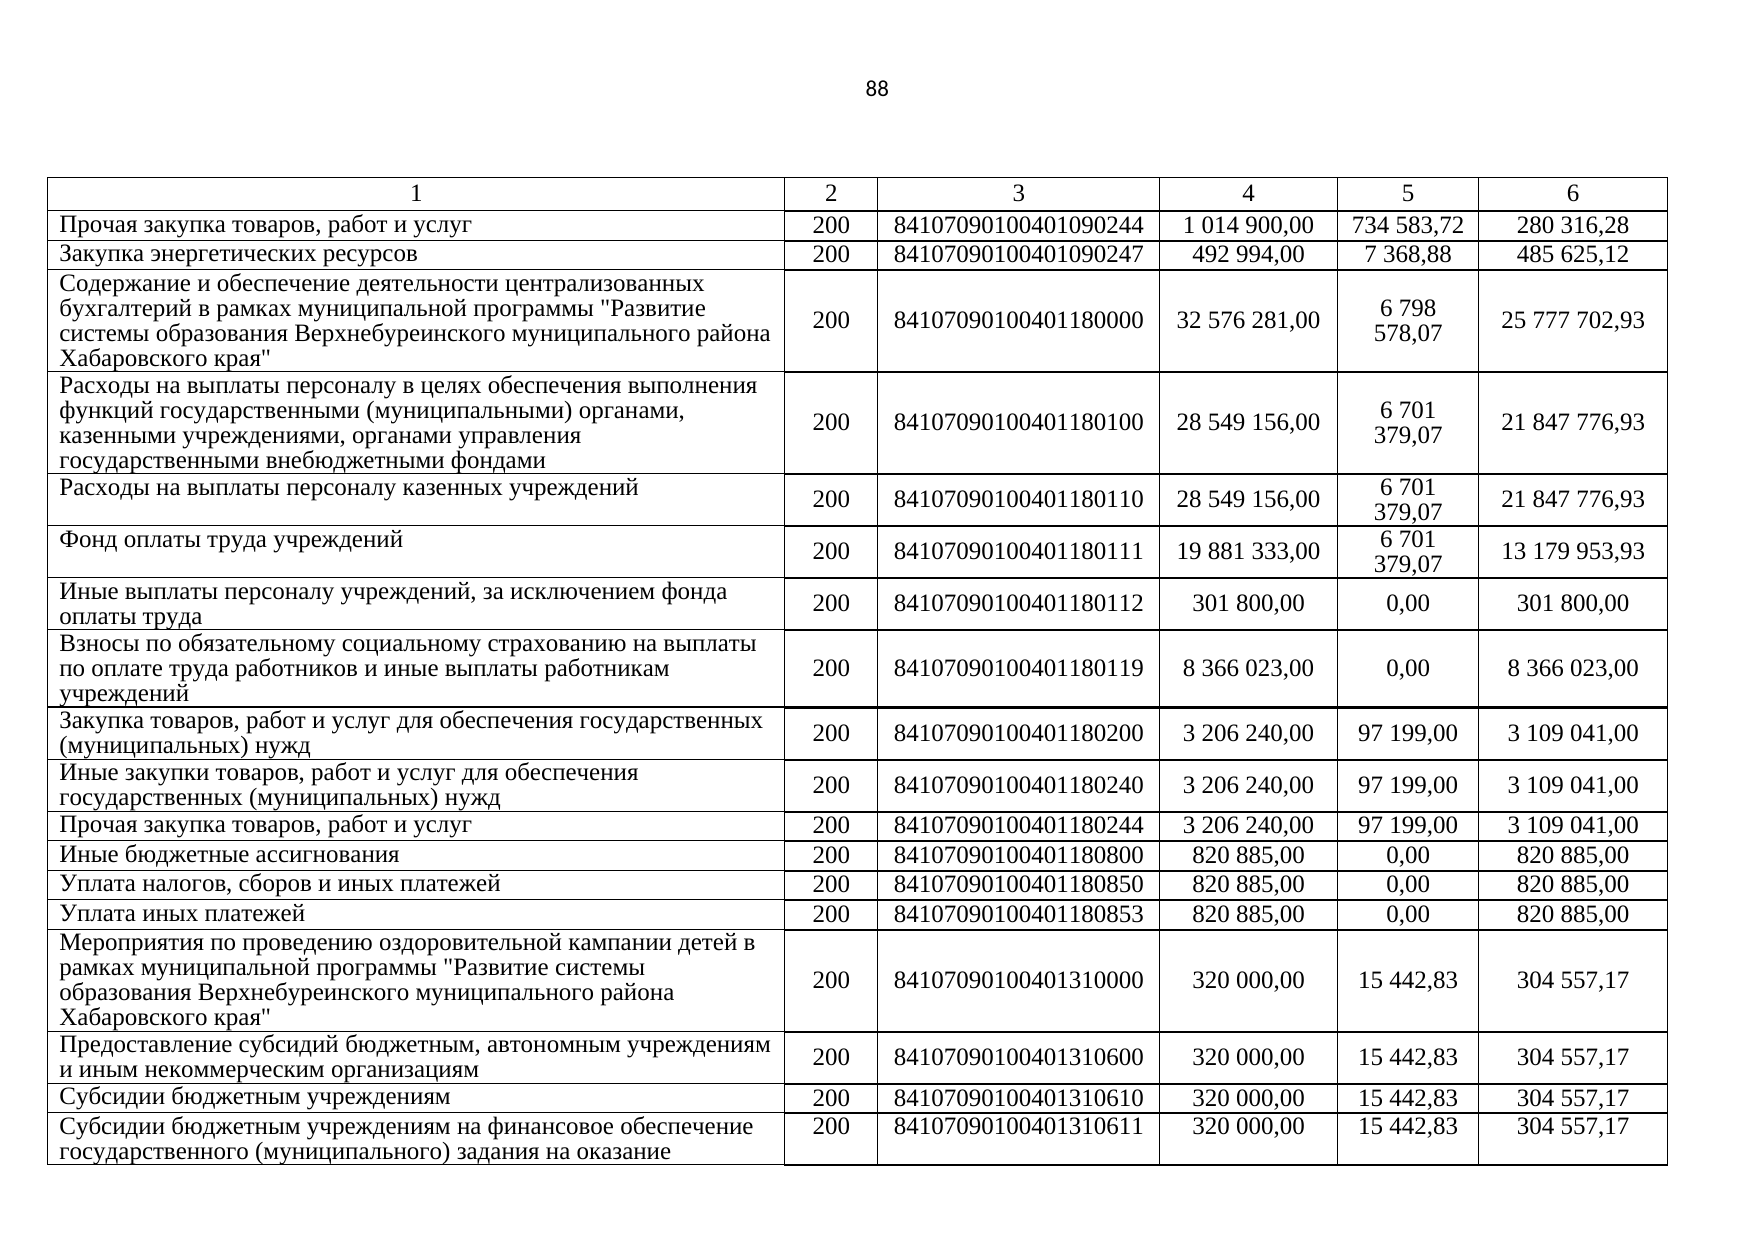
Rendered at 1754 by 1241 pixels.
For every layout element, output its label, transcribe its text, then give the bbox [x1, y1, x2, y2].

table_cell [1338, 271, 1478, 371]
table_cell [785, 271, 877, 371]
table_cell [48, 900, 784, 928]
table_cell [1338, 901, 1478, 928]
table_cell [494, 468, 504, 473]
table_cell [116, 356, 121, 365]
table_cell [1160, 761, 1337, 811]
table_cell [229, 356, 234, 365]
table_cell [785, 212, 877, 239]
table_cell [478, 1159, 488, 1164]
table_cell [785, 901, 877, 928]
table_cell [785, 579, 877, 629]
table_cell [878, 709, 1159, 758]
table_header 2 [785, 178, 877, 210]
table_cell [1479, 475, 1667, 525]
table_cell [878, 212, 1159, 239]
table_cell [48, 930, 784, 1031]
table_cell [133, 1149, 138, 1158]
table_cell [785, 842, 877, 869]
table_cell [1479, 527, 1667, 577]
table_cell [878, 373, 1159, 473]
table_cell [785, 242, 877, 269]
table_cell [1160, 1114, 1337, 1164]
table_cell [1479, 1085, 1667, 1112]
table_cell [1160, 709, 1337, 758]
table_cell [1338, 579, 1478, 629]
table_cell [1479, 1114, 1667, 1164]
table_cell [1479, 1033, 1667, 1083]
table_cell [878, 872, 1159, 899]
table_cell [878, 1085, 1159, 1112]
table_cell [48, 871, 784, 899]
table_header 4 [1160, 178, 1337, 210]
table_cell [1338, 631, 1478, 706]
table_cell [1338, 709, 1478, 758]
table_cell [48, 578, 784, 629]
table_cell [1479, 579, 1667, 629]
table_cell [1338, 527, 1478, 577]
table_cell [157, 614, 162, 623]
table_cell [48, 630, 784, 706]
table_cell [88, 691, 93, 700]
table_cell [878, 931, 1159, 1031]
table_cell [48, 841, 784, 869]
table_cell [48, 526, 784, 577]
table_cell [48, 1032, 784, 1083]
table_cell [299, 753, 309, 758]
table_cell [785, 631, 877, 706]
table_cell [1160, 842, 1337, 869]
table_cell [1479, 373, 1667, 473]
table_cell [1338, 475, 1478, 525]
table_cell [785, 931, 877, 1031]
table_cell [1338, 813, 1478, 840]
table_header 1 [48, 178, 784, 210]
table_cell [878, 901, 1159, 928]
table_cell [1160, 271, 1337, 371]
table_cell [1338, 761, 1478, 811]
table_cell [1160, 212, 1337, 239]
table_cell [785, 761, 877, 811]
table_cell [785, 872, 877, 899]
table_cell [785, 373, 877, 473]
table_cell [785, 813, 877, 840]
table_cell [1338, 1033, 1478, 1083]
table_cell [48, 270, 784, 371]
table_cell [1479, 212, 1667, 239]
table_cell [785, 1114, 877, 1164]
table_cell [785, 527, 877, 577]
table_header 3 [878, 178, 1159, 210]
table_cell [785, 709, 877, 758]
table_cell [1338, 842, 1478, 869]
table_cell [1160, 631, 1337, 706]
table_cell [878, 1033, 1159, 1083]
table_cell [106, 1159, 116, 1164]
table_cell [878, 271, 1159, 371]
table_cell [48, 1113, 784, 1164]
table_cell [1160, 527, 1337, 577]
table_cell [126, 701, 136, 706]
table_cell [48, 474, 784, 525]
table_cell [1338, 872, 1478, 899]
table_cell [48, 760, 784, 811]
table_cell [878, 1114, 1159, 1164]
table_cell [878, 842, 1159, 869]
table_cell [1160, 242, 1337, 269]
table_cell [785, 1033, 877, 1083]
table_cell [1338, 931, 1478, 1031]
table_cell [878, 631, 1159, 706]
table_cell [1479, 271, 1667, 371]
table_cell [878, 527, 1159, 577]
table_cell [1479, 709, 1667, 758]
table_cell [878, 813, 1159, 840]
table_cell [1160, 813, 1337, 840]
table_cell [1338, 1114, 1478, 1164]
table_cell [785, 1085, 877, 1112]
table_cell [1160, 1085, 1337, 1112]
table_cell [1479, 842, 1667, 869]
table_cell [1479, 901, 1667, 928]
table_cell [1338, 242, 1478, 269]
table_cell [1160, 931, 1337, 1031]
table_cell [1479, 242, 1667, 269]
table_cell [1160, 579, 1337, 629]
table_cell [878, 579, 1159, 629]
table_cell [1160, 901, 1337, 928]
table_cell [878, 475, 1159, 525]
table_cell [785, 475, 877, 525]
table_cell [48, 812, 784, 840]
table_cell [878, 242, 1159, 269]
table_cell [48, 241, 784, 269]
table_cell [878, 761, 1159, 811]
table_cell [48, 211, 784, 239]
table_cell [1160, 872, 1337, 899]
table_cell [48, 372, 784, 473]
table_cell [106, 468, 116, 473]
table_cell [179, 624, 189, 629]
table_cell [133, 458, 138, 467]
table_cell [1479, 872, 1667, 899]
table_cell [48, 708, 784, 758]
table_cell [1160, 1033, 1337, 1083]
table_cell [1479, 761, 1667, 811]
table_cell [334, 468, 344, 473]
table_header 5 [1338, 178, 1478, 210]
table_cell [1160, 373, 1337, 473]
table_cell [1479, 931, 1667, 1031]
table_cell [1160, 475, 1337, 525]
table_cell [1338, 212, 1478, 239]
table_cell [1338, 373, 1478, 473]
table_header 6 [1479, 178, 1667, 210]
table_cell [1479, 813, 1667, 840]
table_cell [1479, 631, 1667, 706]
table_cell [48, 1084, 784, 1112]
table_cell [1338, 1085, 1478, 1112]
